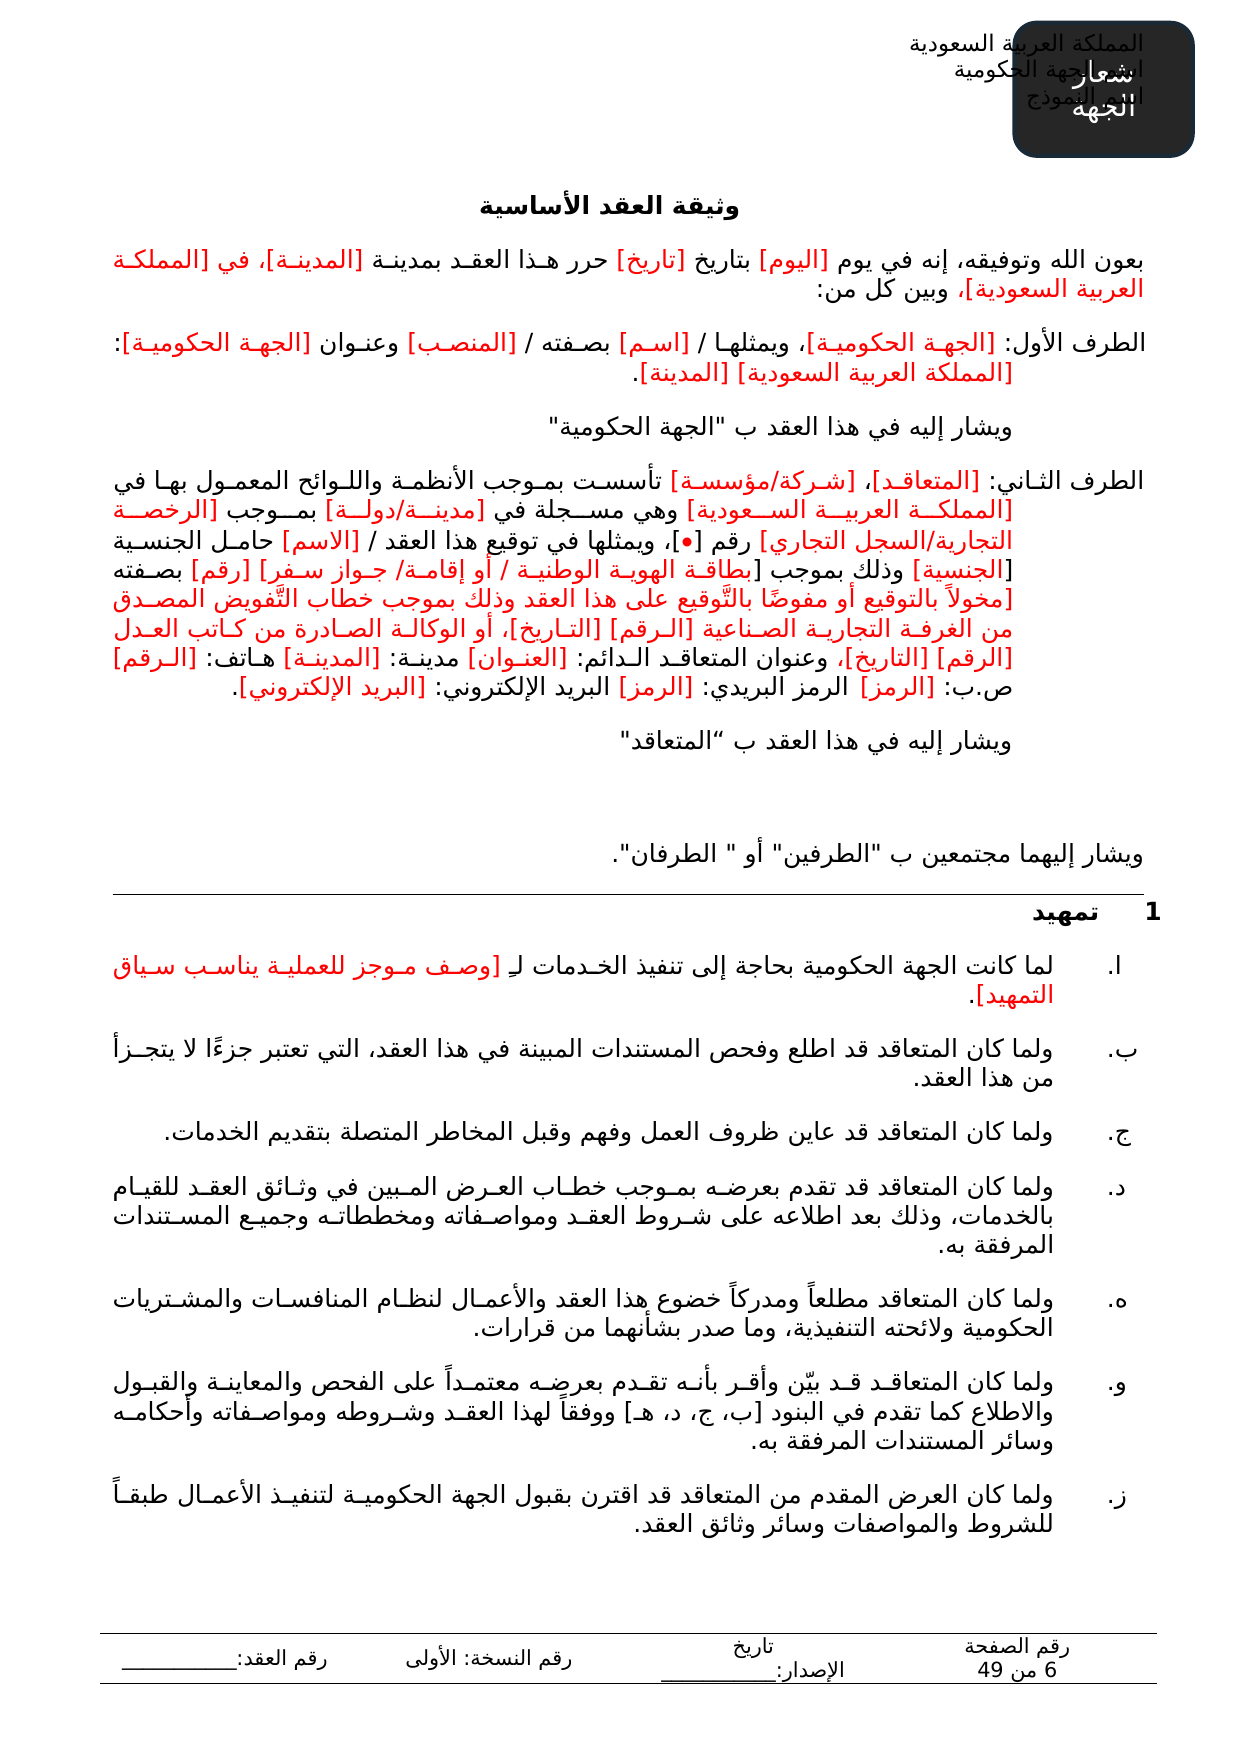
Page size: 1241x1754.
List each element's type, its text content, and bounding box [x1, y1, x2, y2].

subtitle وثيقة العقد الأساسية [112, 191, 1107, 220]
text ويشار إليه في هذا العقد ب "الجهة الحكومية" [112, 412, 1013, 441]
subtitle تمهيد [112, 895, 1144, 926]
list ولما كان العرض المقدم من المتعاقد قد اقترن بقبول الجهة الحكومية لتنفيذ الأعمال طبقاً للشروط والمواصفات وسائر وثائق العقد. [112, 1480, 1107, 1538]
list ولما كان المتعاقد قد تقدم بعرضه بموجب خطاب العرض المبين في وثائق العقد للقيام بالخدمات، وذلك بعد اطلاعه على شروط العقد ومواصفاته ومخططاته وجميع المستندات المرفقة به. [112, 1172, 1107, 1259]
list ولما كان المتعاقد قد بيّن وأقر بأنه تقدم بعرضه معتمداً على الفحص والمعاينة والقبول والاطلاع كما تقدم في البنود [ب، ج، د، هـ] ووفقاً لهذا العقد وشروطه ومواصفاته وأحكامه وسائر المستندات المرفقة به. [112, 1368, 1107, 1455]
text الطرف الأول: [الجهة الحكومية]، ويمثلها / [اسم] بصفته / [المنصب] وعنوان [الجهة الحكومية]: [المملكة العربية السعودية] [المدينة]. [112, 328, 1146, 387]
text ويشار إليه في هذا العقد ب “المتعاقد" [112, 726, 1028, 755]
list ولما كان المتعاقد قد اطلع وفحص المستندات المبينة في هذا العقد، التي تعتبر جزءًا لا يتجزأ من هذا العقد. [112, 1034, 1107, 1093]
text ويشار إليهما مجتمعين ب "الطرفين" أو " الطرفان". [112, 839, 1144, 869]
list ولما كان المتعاقد قد عاين ظروف العمل وفهم وقبل المخاطر المتصلة بتقديم الخدمات. [112, 1118, 1107, 1147]
text الطرف الثاني: [المتعاقد]، [شركة/مؤسسة] تأسست بموجب الأنظمة واللوائح المعمول بها في [المملكة العربية السعودية] وهي مسجلة في [مدينة/دولة] بموجب [الرخصة التجارية/السجل التجاري] رقم []، ويمثلها في توقيع هذا العقد / [الاسم] حامل الجنسية [الجنسية] وذلك بموجب [بطاقة الهوية الوطنية / أو إقامة/ جواز سفر] [رقم] بصفته [مخولاً بالتوقيع أو مفوضًا بالتَّوقيع على هذا العقد وذلك بموجب خطاب التَّفويض المصدق من الغرفة التجارية الصناعية [الرقم] [التاريخ]، أو الوكالة الصادرة من كاتب العدل [الرقم] [التاريخ]، وعنوان المتعاقد الدائم: [العنوان] مدينة: [المدينة] هاتف: [الرقم] ص.ب: [الرمز] الرمز البريدي: [الرمز] البريد الإلكتروني: [البريد الإلكتروني]. [112, 466, 1144, 701]
list لما كانت الجهة الحكومية بحاجة إلى تنفيذ الخدمات لـِ [وصف موجز للعملية يناسب سياق التمهيد]. [112, 951, 1107, 1009]
list ولما كان المتعاقد مطلعاً ومدركاً خضوع هذا العقد والأعمال لنظام المنافسات والمشتريات الحكومية ولائحته التنفيذية، وما صدر بشأنهما من قرارات. [112, 1284, 1107, 1343]
text بعون الله وتوفيقه، إنه في يوم [اليوم] بتاريخ [تاريخ] حرر هذا العقد بمدينة [المدينة]، في [المملكة العربية السعودية]، وبين كل من: [112, 245, 1144, 303]
